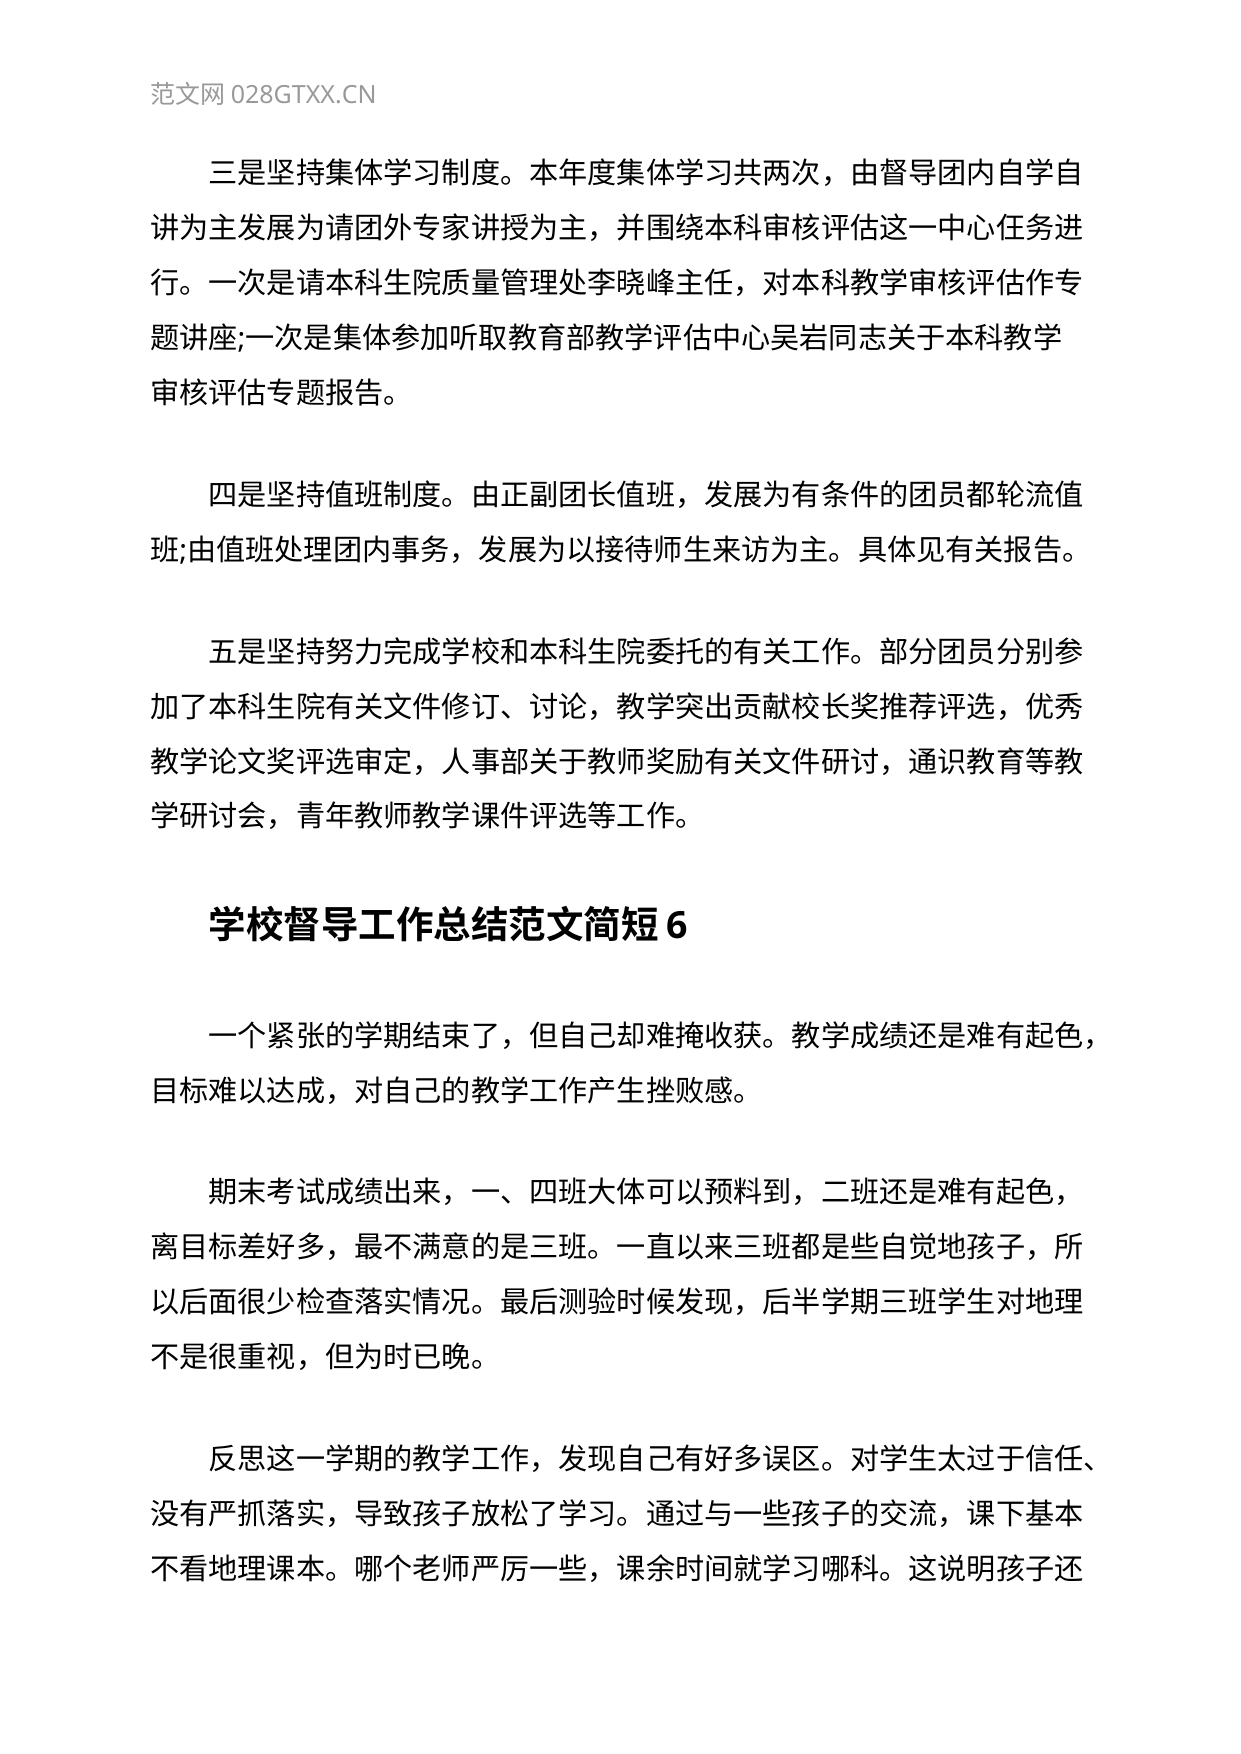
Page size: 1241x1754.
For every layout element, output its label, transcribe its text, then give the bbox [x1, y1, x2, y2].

text 五是坚持努力完成学校和本科生院委托的有关工作。部分团员分别参加了本科生院有关文件修订、讨论，教学突出贡献校长奖推荐评选，优秀教学论文奖评选审定，人事部关于教师奖励有关文件研讨，通识教育等教学研讨会，青年教师教学课件评选等工作。 [150, 628, 1090, 835]
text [150, 1436, 1090, 1588]
text 学校督导工作总结范文简短6 [150, 895, 1090, 949]
text 四是坚持值班制度。由正副团长值班，发展为有条件的团员都轮流值班;由值班处理团内事务，发展为以接待师生来访为主。具体见有关报告。 [150, 471, 1090, 569]
text 一个紧张的学期结束了，但自己却难掩收获。教学成绩还是难有起色，目标难以达成，对自己的教学工作产生挫败感。 [150, 1012, 1090, 1109]
text 三是坚持集体学习制度。本年度集体学习共两次，由督导团内自学自讲为主发展为请团外专家讲授为主，并围绕本科审核评估这一中心仼务进行。一次是请本科生院质量管理处李晓峰主任，对本科教学审核评估作专题讲座;一次是集体参加听取教育部教学评估中心吴岩同志关于本科教学审核评估专题报告。 [150, 150, 1090, 412]
text 期末考试成绩出来，一、四班大体可以预料到，二班还是难有起色，离目标差好多，最不满意的是三班。一直以来三班都是些自觉地孩子，所以后面很少检查落实情况。最后测验时候发现，后半学期三班学生对地理不是很重视，但为时已晚。 [150, 1169, 1090, 1376]
